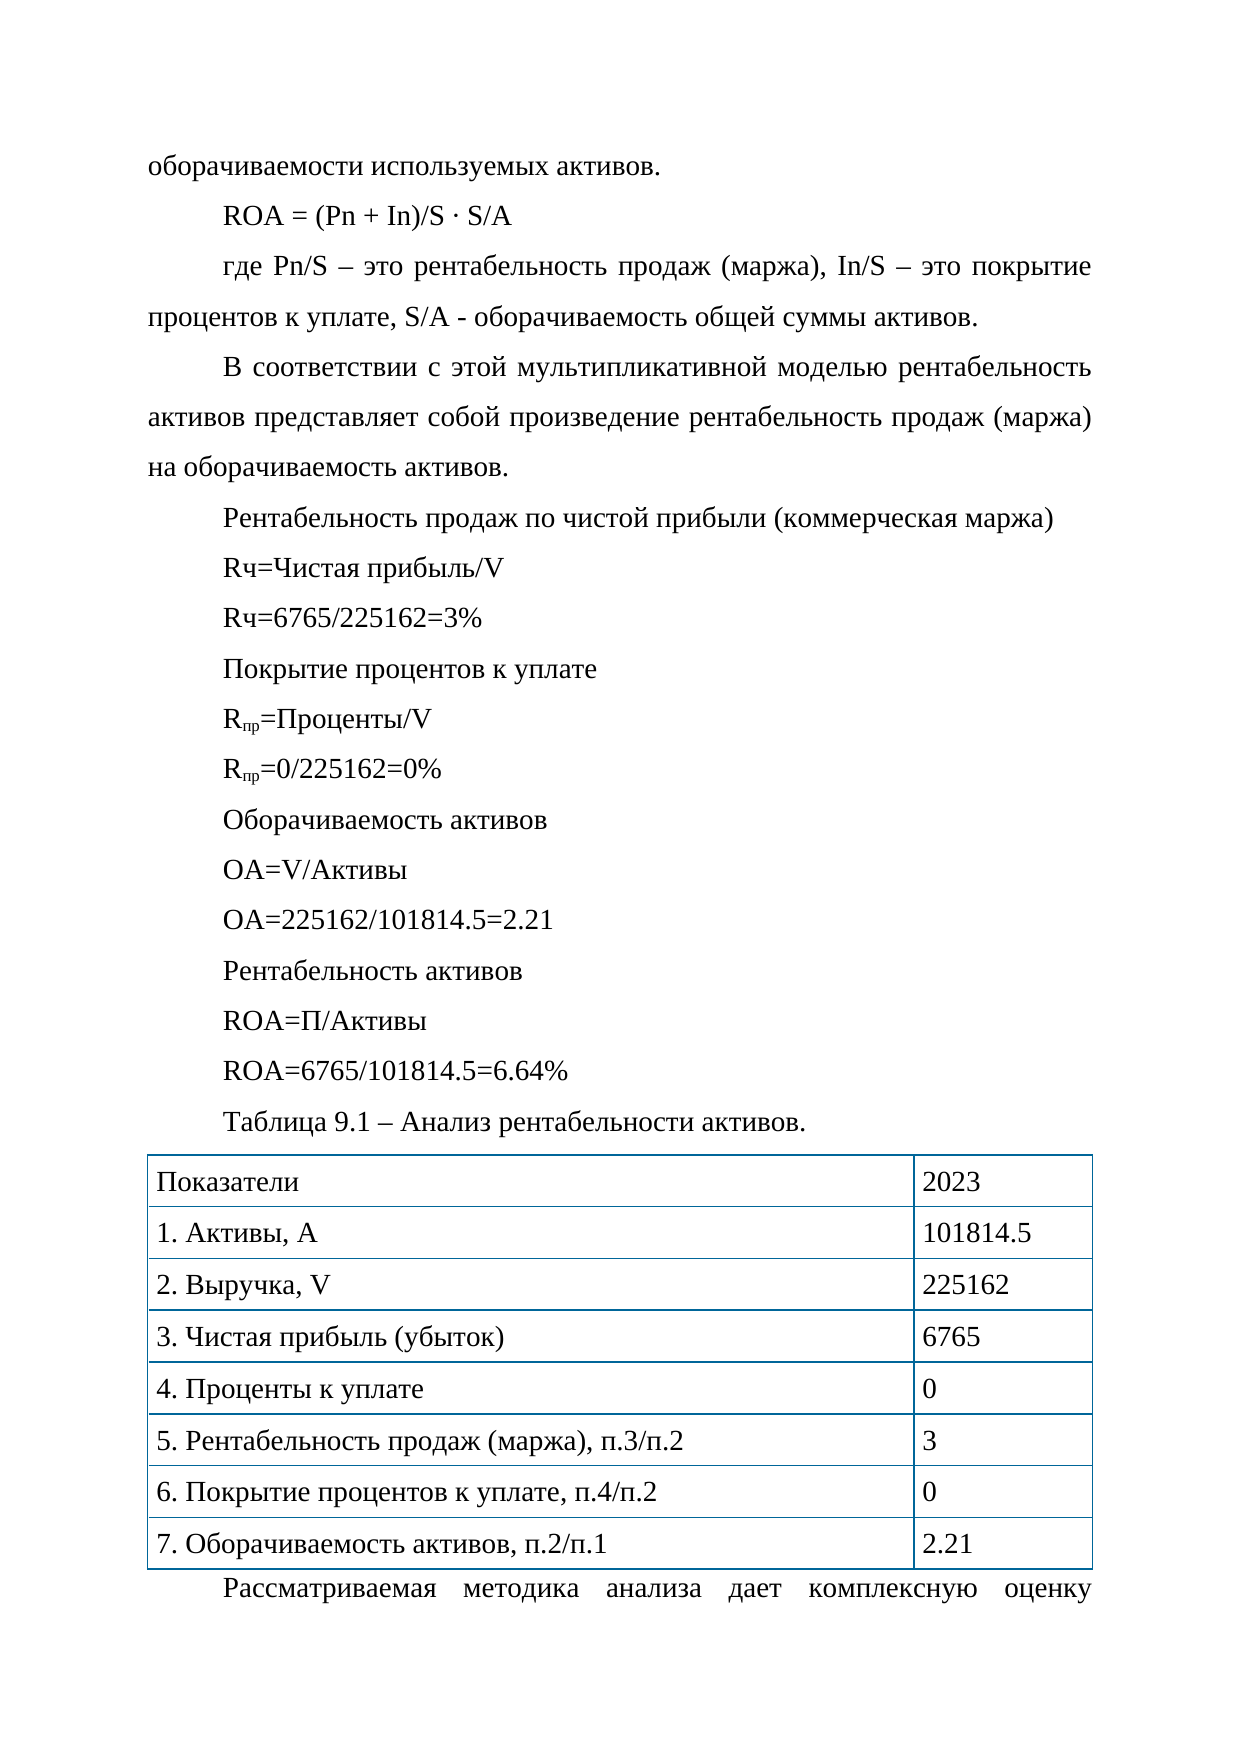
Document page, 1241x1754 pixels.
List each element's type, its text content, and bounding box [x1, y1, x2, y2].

text ROA=6765/101814.5=6.64% [148, 1053, 1092, 1087]
text Rч=6765/225162=3% [148, 601, 1092, 634]
text Рентабельность продаж по чистой прибыли (коммерческая маржа) [148, 500, 1092, 533]
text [148, 1570, 1092, 1603]
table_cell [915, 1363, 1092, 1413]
text ROA=П/Активы [148, 1003, 1092, 1037]
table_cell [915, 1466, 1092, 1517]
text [148, 148, 1092, 181]
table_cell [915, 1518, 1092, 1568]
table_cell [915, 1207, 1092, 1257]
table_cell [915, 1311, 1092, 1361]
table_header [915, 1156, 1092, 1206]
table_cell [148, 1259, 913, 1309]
text где Pn/S – это рентабельность продаж (маржа), In/S – это покрытие процентов к уплате, S/A - оборачиваемость общей суммы активов. [148, 248, 1092, 332]
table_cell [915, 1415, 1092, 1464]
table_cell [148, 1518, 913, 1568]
text Рентабельность активов [148, 953, 1092, 986]
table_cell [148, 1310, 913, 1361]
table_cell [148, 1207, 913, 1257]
text В соответствии с этой мультипликативной моделью рентабельность активов представляет собой произведение рентабельность продаж (маржа) на оборачиваемость активов. [148, 349, 1092, 483]
text Rпр=Проценты/V [148, 701, 1092, 735]
text Оборачиваемость активов [148, 802, 1092, 835]
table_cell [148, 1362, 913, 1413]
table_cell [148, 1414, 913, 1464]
text Rпр=0/225162=0% [148, 751, 1092, 785]
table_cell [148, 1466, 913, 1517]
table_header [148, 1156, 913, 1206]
text Rч=Чистая прибыль/V [148, 550, 1092, 584]
text Таблица 9.1 – Анализ рентабельности активов. [148, 1104, 1092, 1137]
text ОA=225162/101814.5=2.21 [148, 902, 1092, 936]
text ROA = (Pn + In)/S ∙ S/A [148, 198, 1092, 232]
text Покрытие процентов к уплате [148, 651, 1092, 684]
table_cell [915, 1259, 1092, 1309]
text ОA=V/Активы [148, 852, 1092, 886]
